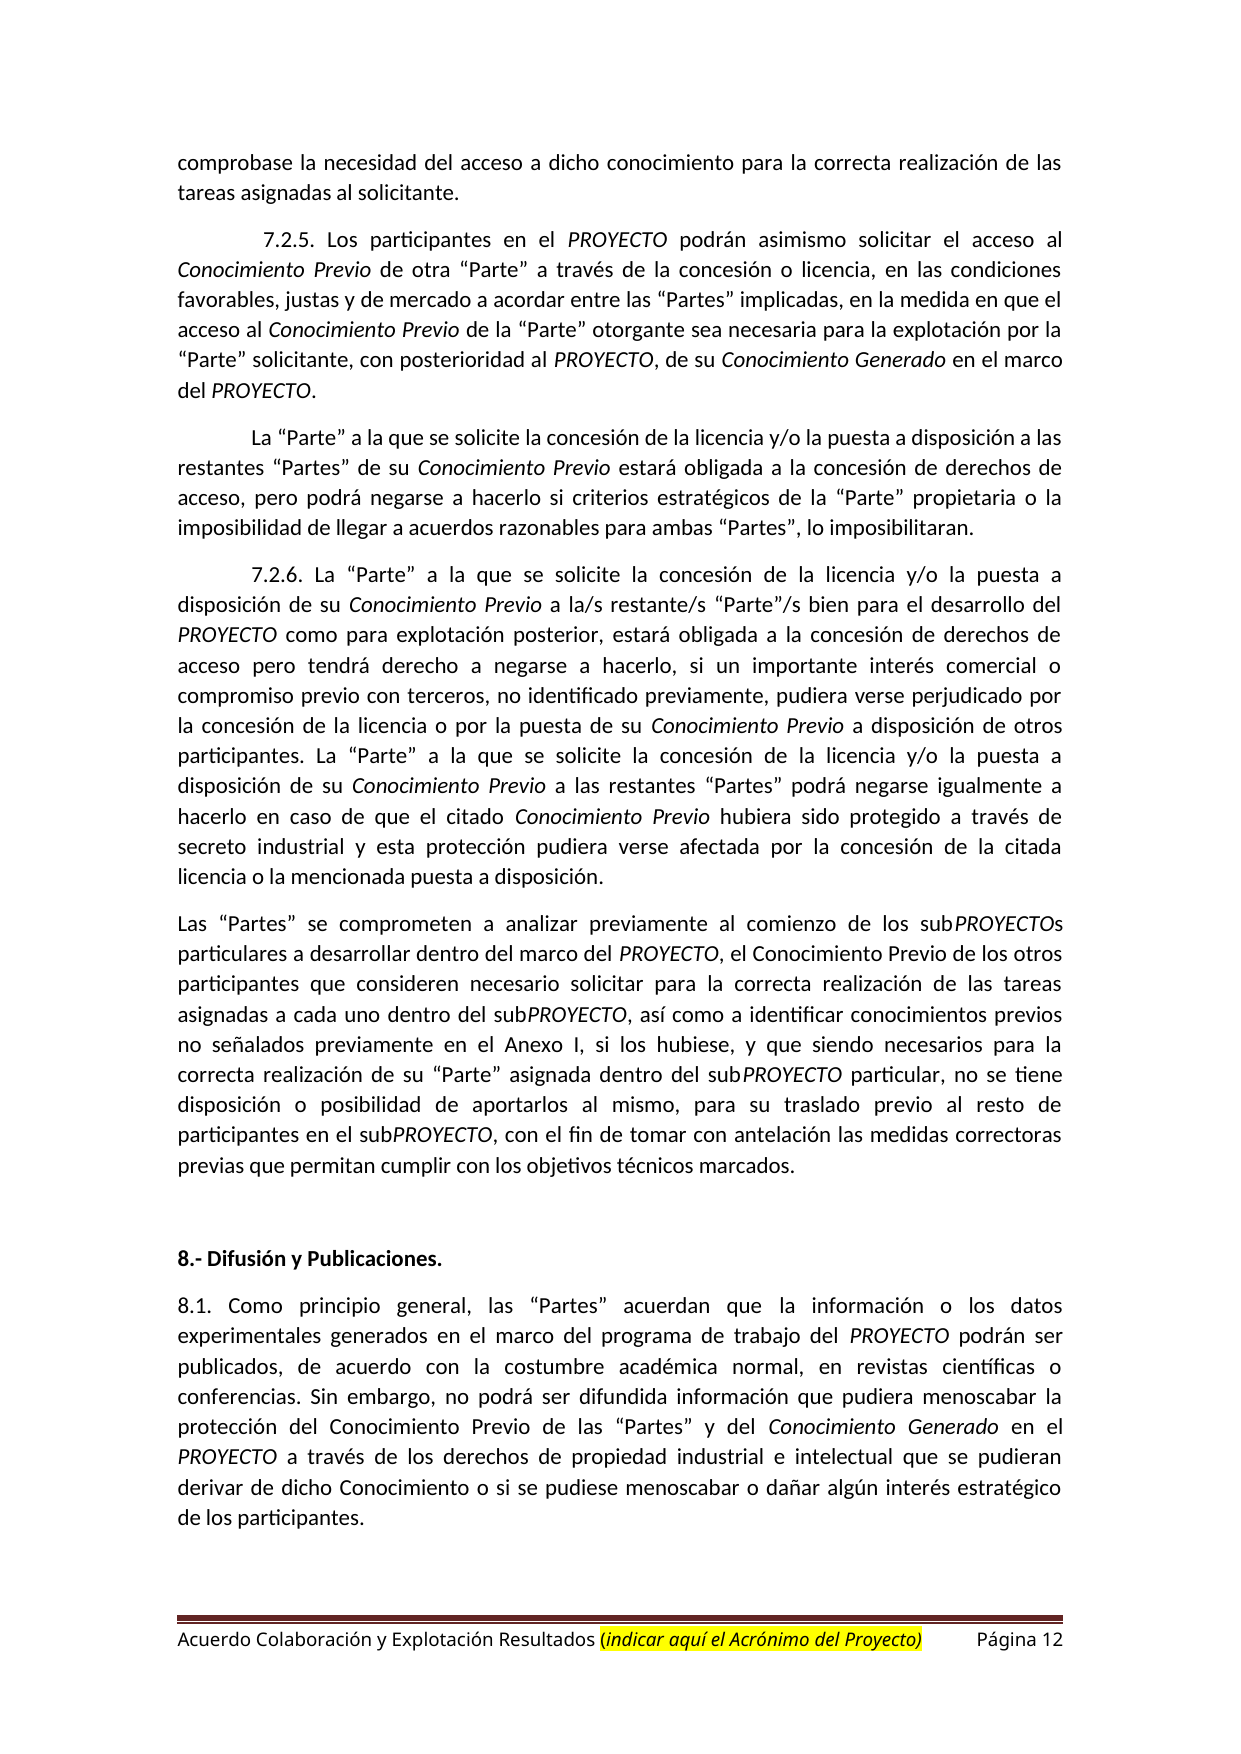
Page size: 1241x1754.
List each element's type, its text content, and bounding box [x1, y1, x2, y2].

text 7.2.5. Los participantes en el PROYECTO podrán asimismo solicitar el acceso al Conocimiento Previo de otra “Parte” a través de la concesión o licencia, en las condiciones favorables, justas y de mercado a acordar entre las “Partes” implicadas, en la medida en que el acceso al Conocimiento Previo de la “Parte” otorgante sea necesaria para la explotación por la “Parte” solicitante, con posterioridad al PROYECTO, de su Conocimiento Generado en el marco del PROYECTO. [177, 225, 1063, 404]
text 8.- Difusión y Publicaciones. [177, 1244, 1063, 1272]
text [177, 148, 1063, 206]
text Las “Partes” se comprometen a analizar previamente al comienzo de los subPROYECTOs particulares a desarrollar dentro del marco del PROYECTO, el Conocimiento Previo de los otros participantes que consideren necesario solicitar para la correcta realización de las tareas asignadas a cada uno dentro del subPROYECTO, así como a identificar conocimientos previos no señalados previamente en el Anexo I, si los hubiese, y que siendo necesarios para la correcta realización de su “Parte” asignada dentro del subPROYECTO particular, no se tiene disposición o posibilidad de aportarlos al mismo, para su traslado previo al resto de participantes en el subPROYECTO, con el fin de tomar con antelación las medidas correctoras previas que permitan cumplir con los objetivos técnicos marcados. [177, 909, 1063, 1179]
text 7.2.6. La “Parte” a la que se solicite la concesión de la licencia y/o la puesta a disposición de su Conocimiento Previo a la/s restante/s “Parte”/s bien para el desarrollo del PROYECTO como para explotación posterior, estará obligada a la concesión de derechos de acceso pero tendrá derecho a negarse a hacerlo, si un importante interés comercial o compromiso previo con terceros, no identificado previamente, pudiera verse perjudicado por la concesión de la licencia o por la puesta de su Conocimiento Previo a disposición de otros participantes. La “Parte” a la que se solicite la concesión de la licencia y/o la puesta a disposición de su Conocimiento Previo a las restantes “Partes” podrá negarse igualmente a hacerlo en caso de que el citado Conocimiento Previo hubiera sido protegido a través de secreto industrial y esta protección pudiera verse afectada por la concesión de la citada licencia o la mencionada puesta a disposición. [177, 560, 1063, 890]
text La “Parte” a la que se solicite la concesión de la licencia y/o la puesta a disposición a las restantes “Partes” de su Conocimiento Previo estará obligada a la concesión de derechos de acceso, pero podrá negarse a hacerlo si criterios estratégicos de la “Parte” propietaria o la imposibilidad de llegar a acuerdos razonables para ambas “Partes”, lo imposibilitaran. [177, 423, 1063, 541]
text 8.1. Como principio general, las “Partes” acuerdan que la información o los datos experimentales generados en el marco del programa de trabajo del PROYECTO podrán ser publicados, de acuerdo con la costumbre académica normal, en revistas científicas o conferencias. Sin embargo, no podrá ser difundida información que pudiera menoscabar la protección del Conocimiento Previo de las “Partes” y del Conocimiento Generado en el PROYECTO a través de los derechos de propiedad industrial e intelectual que se pudieran derivar de dicho Conocimiento o si se pudiese menoscabar o dañar algún interés estratégico de los participantes. [177, 1291, 1063, 1531]
